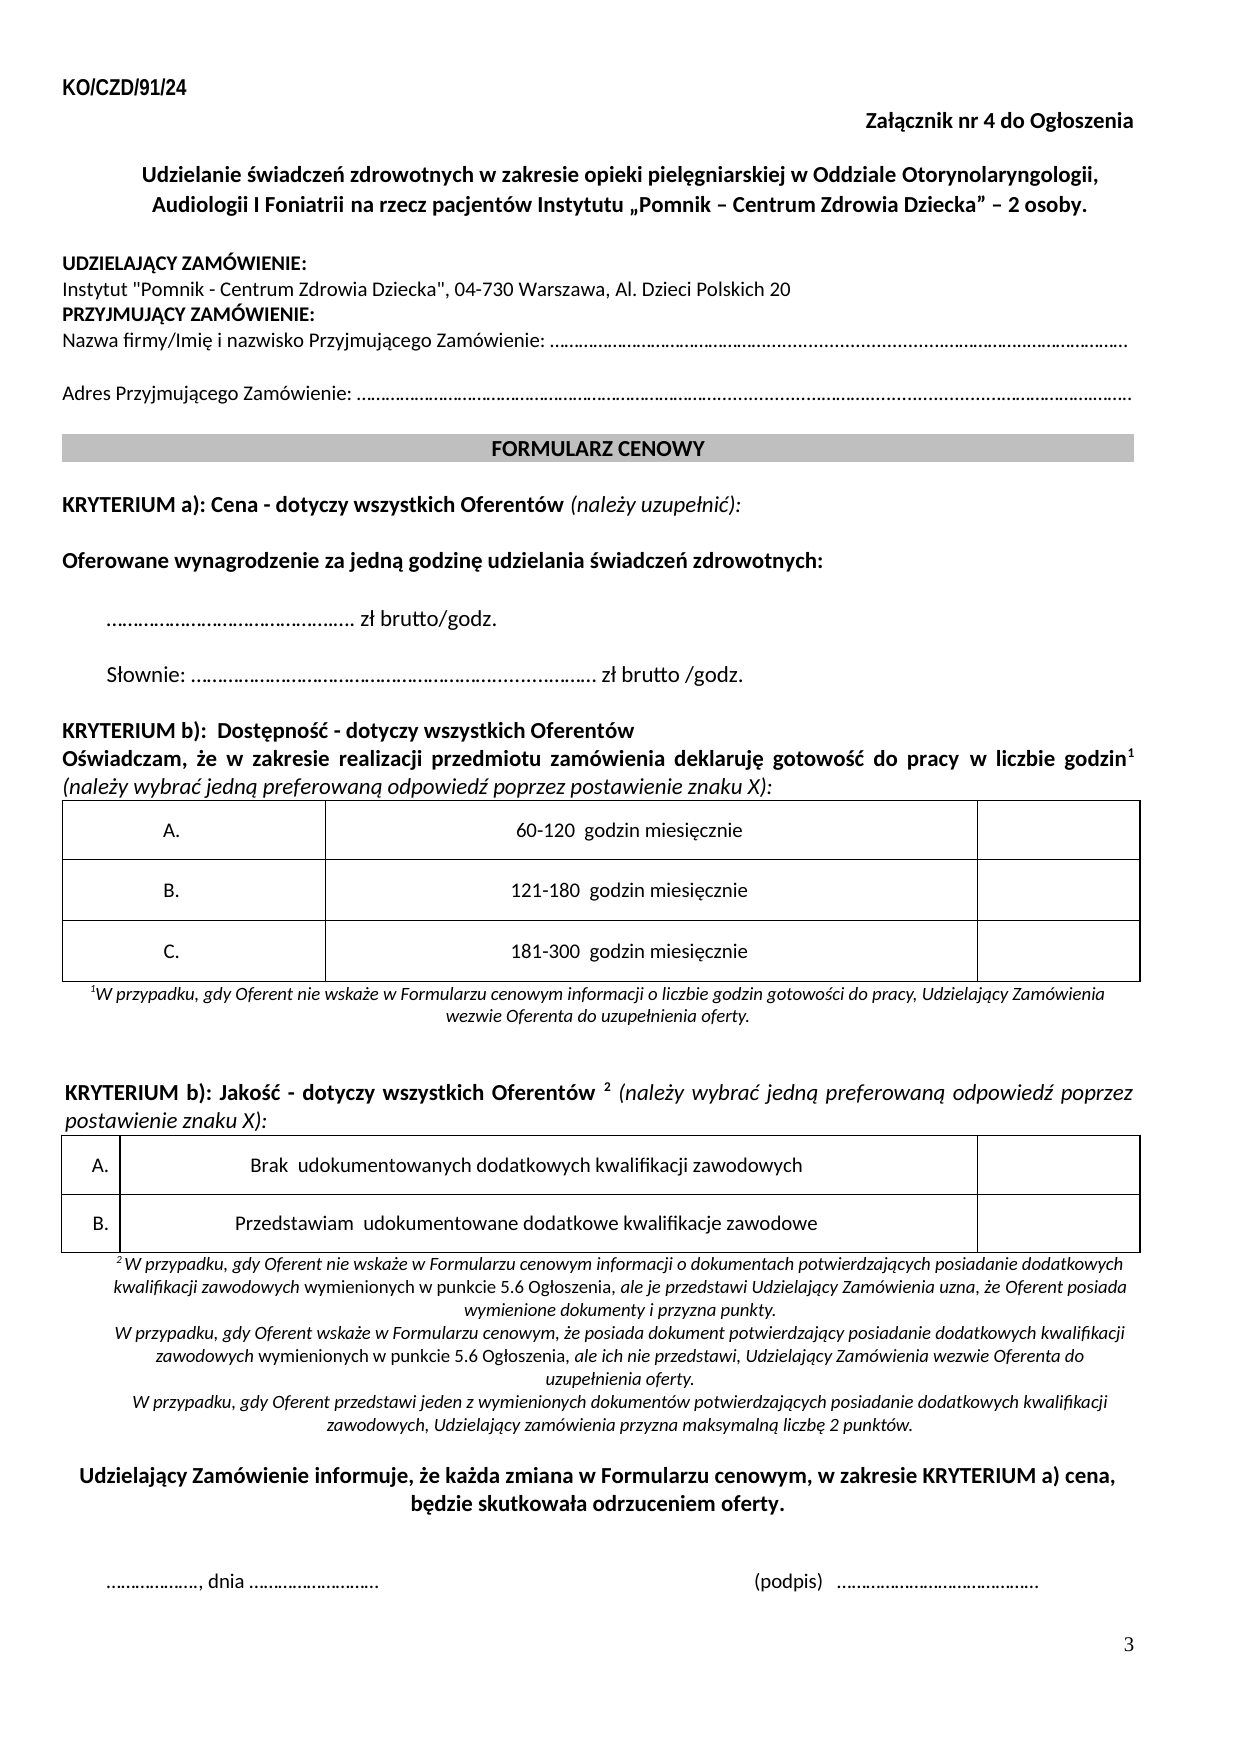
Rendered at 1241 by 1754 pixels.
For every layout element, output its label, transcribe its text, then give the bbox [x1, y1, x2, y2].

table_header Brak udokumentowanych dodatkowych kwalifikacji zawodowych [121, 1136, 977, 1194]
text Oświadczam, że w zakresie realizacji przedmiotu zamówienia deklaruję gotowość do pracy w liczbie godzin1 (należy wybrać jedną preferowaną odpowiedź poprzez postawienie znaku X): [62, 744, 1134, 800]
text FORMULARZ CENOWY [62, 434, 1134, 462]
text …………………………………….…. zł brutto/godz. [106, 604, 1134, 632]
text KRYTERIUM b): Jakość - dotyczy wszystkich Oferentów 2 (należy wybrać jedną preferowaną odpowiedź poprzez postawienie znaku X): [65, 1078, 1134, 1134]
text KRYTERIUM a): Cena - dotyczy wszystkich Oferentów (należy uzupełnić): [62, 490, 1134, 518]
text ………………., dnia ……………………… (podpis) …………………………………… [106, 1568, 1134, 1594]
text W przypadku, gdy Oferent przedstawi jeden z wymienionych dokumentów potwierdzających posiadanie dodatkowych kwalifikacji zawodowych, Udzielający zamówienia przyzna maksymalną liczbę 2 punktów. [106, 1390, 1134, 1436]
text Udzielanie świadczeń zdrowotnych w zakresie opieki pielęgniarskiej w Oddziale Otorynolaryngologii, Audiologii I Foniatrii na rzecz pacjentów Instytutu „Pomnik – Centrum Zdrowia Dziecka” – 2 osoby. [106, 160, 1134, 218]
table_header [978, 801, 1139, 859]
text KRYTERIUM b): Dostępność - dotyczy wszystkich Oferentów [62, 716, 1134, 744]
table_cell C. [63, 921, 325, 981]
text Udzielający ZamówieniE: [62, 251, 1134, 276]
table_cell [978, 1195, 1139, 1252]
text Nazwa firmy/Imię i nazwisko Przyjmującego Zamówienie: ………………………………………..................................……………..………………… [62, 327, 1134, 352]
text Słownie: …………………………………………………..........……… zł brutto /godz. [106, 660, 1134, 688]
text Instytut "Pomnik - Centrum Zdrowia Dziecka", 04-730 Warszawa, Al. Dzieci Polskich 20 [62, 276, 1134, 301]
text 1W przypadku, gdy Oferent nie wskaże w Formularzu cenowym informacji o liczbie godzin gotowości do pracy, Udzielający Zamówienia wezwie Oferenta do uzupełnienia oferty. [62, 982, 1134, 1027]
table_cell [978, 921, 1139, 981]
text Załącznik nr 4 do Ogłoszenia [106, 106, 1134, 134]
text PRZYJMUJĄCY ZAMÓWIENIE: [62, 301, 1134, 327]
table_cell [978, 860, 1139, 920]
text 2 W przypadku, gdy Oferent nie wskaże w Formularzu cenowym informacji o dokumentach potwierdzających posiadanie dodatkowych kwalifikacji zawodowych wymienionych w punkcie 5.6 Ogłoszenia, ale je przedstawi Udzielający Zamówienia uzna, że Oferent posiada wymienione dokumenty i przyzna punkty. [106, 1253, 1134, 1321]
table_header [978, 1136, 1139, 1194]
table_cell 181-300 godzin miesięcznie [326, 921, 977, 981]
text W przypadku, gdy Oferent wskaże w Formularzu cenowym, że posiada dokument potwierdzający posiadanie dodatkowych kwalifikacji zawodowych wymienionych w punkcie 5.6 Ogłoszenia, ale ich nie przedstawi, Udzielający Zamówienia wezwie Oferenta do uzupełnienia oferty. [106, 1321, 1134, 1390]
table_header A. [63, 801, 325, 859]
text Oferowane wynagrodzenie za jedną godzinę udzielania świadczeń zdrowotnych: [62, 546, 1134, 574]
text Adres Przyjmującego Zamówienie: …………………………………………………………………....................………..........................……………….…….. [62, 380, 1134, 406]
text Udzielający Zamówienie informuje, że każda zmiana w Formularzu cenowym, w zakresie KRYTERIUM a) cena, będzie skutkowała odrzuceniem oferty. [62, 1461, 1134, 1517]
table_cell B. [63, 860, 325, 920]
table_header 60-120 godzin miesięcznie [326, 801, 977, 859]
table_cell 121-180 godzin miesięcznie [326, 860, 977, 920]
table_cell Przedstawiam udokumentowane dodatkowe kwalifikacje zawodowe [121, 1195, 977, 1252]
table_cell B. [62, 1195, 119, 1252]
table_header A. [62, 1136, 119, 1194]
